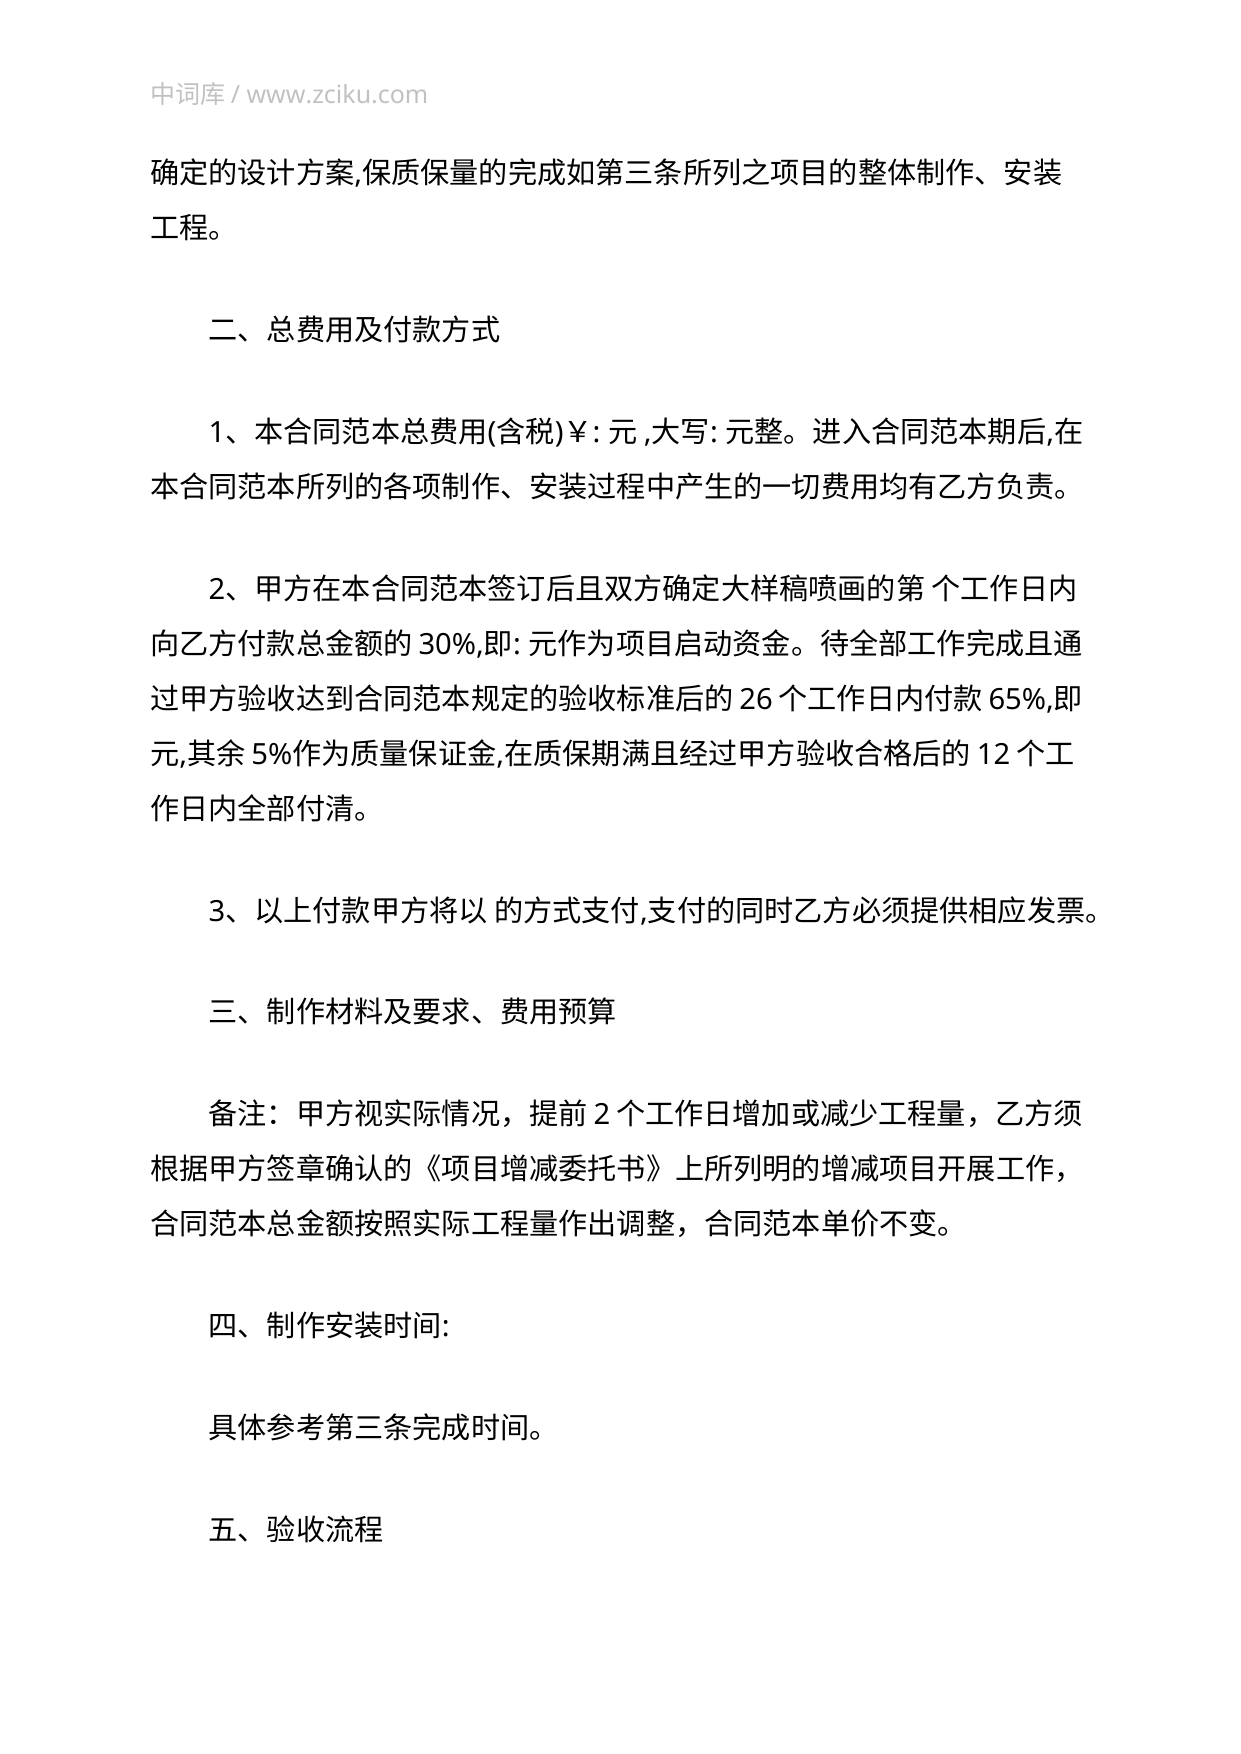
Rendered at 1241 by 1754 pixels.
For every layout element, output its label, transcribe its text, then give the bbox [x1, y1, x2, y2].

text 三、制作材料及要求、费用预算 [150, 989, 1090, 1031]
text 五、验收流程 [150, 1506, 1090, 1548]
text 备注：甲方视实际情况，提前2个工作日增加或减少工程量，乙方须根据甲方签章确认的《项目增减委托书》上所列明的增减项目开展工作，合同范本总金额按照实际工程量作出调整，合同范本单价不变。 [150, 1091, 1090, 1243]
text 3、以上付款甲方将以 的方式支付,支付的同时乙方必须提供相应发票。 [150, 887, 1090, 929]
text 2、甲方在本合同范本签订后且双方确定大样稿喷画的第 个工作日内向乙方付款总金额的30%,即: 元作为项目启动资金。待全部工作完成且通过甲方验收达到合同范本规定的验收标准后的26个工作日内付款65%,即 元,其余5%作为质量保证金,在质保期满且经过甲方验收合格后的12个工作日内全部付清。 [150, 565, 1090, 828]
text 二、总费用及付款方式 [150, 307, 1090, 349]
text 四、制作安装时间: [150, 1302, 1090, 1345]
text 1、本合同范本总费用(含税)￥: 元 ,大写: 元整。进入合同范本期后,在本合同范本所列的各项制作、安装过程中产生的一切费用均有乙方负责。 [150, 408, 1090, 506]
text 具体参考第三条完成时间。 [150, 1404, 1090, 1447]
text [150, 150, 1090, 247]
